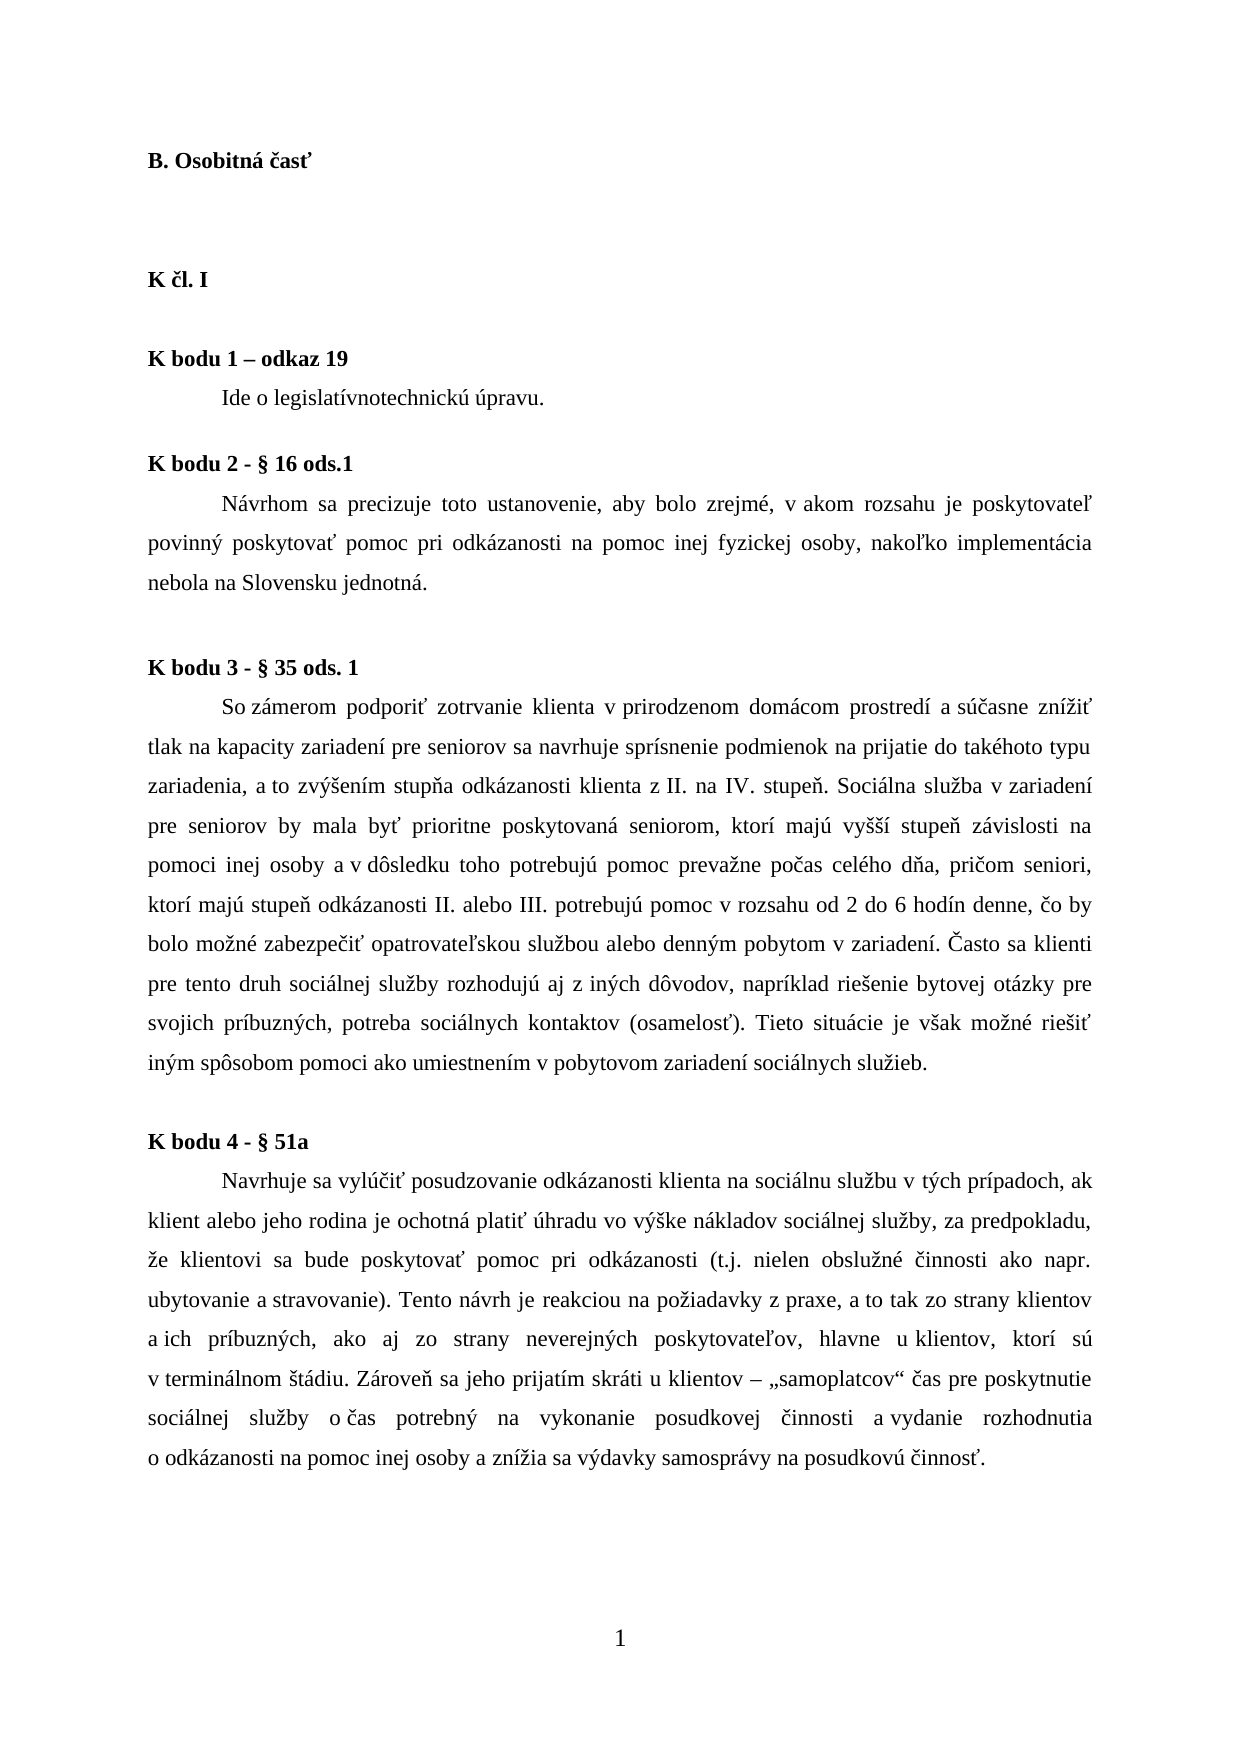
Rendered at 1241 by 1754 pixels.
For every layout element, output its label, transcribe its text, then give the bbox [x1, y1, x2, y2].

text So zámerom podporiť zotrvanie klienta v prirodzenom domácom prostredí a súčasne znížiť tlak na kapacity zariadení pre seniorov sa navrhuje sprísnenie podmienok na prijatie do takéhoto typu zariadenia, a to zvýšením stupňa odkázanosti klienta z II. na IV. stupeň. Sociálna služba v zariadení pre seniorov by mala byť prioritne poskytovaná seniorom, ktorí majú vyšší stupeň závislosti na pomoci inej osoby a v dôsledku toho potrebujú pomoc prevažne počas celého dňa, pričom seniori, ktorí majú stupeň odkázanosti II. alebo III. potrebujú pomoc v rozsahu od 2 do 6 hodín denne, čo by bolo možné zabezpečiť opatrovateľskou službou alebo denným pobytom v zariadení. Často sa klienti pre tento druh sociálnej služby rozhodujú aj z iných dôvodov, napríklad riešenie bytovej otázky pre svojich príbuzných, potreba sociálnych kontaktov (osamelosť). Tieto situácie je však možné riešiť iným spôsobom pomoci ako umiestnením v pobytovom zariadení sociálnych služieb. [148, 693, 1093, 1075]
text K bodu 3 - § 35 ods. 1 [148, 654, 1093, 680]
text Ide o legislatívnotechnickú úpravu. [148, 384, 1093, 411]
text B. Osobitná časť [148, 148, 1093, 174]
text K bodu 1 – odkaz 19 [148, 345, 1093, 371]
text K čl. I [148, 266, 1093, 292]
text Navrhuje sa vylúčiť posudzovanie odkázanosti klienta na sociálnu službu v tých prípadoch, ak klient alebo jeho rodina je ochotná platiť úhradu vo výške nákladov sociálnej služby, za predpokladu, že klientovi sa bude poskytovať pomoc pri odkázanosti (t.j. nielen obslužné činnosti ako napr. ubytovanie a stravovanie). Tento návrh je reakciou na požiadavky z praxe, a to tak zo strany klientov a ich príbuzných, ako aj zo strany neverejných poskytovateľov, hlavne u klientov, ktorí sú v terminálnom štádiu. Zároveň sa jeho prijatím skráti u klientov – „samoplatcov“ čas pre poskytnutie sociálnej služby o čas potrebný na vykonanie posudkovej činnosti a vydanie rozhodnutia o odkázanosti na pomoc inej osoby a znížia sa výdavky samosprávy na posudkovú činnosť. [148, 1167, 1093, 1470]
text K bodu 2 - § 16 ods.1 [148, 450, 1093, 477]
text Návrhom sa precizuje toto ustanovenie, aby bolo zrejmé, v akom rozsahu je poskytovateľ povinný poskytovať pomoc pri odkázanosti na pomoc inej fyzickej osoby, nakoľko implementácia nebola na Slovensku jednotná. [148, 490, 1093, 595]
text K bodu 4 - § 51a [148, 1128, 1093, 1154]
